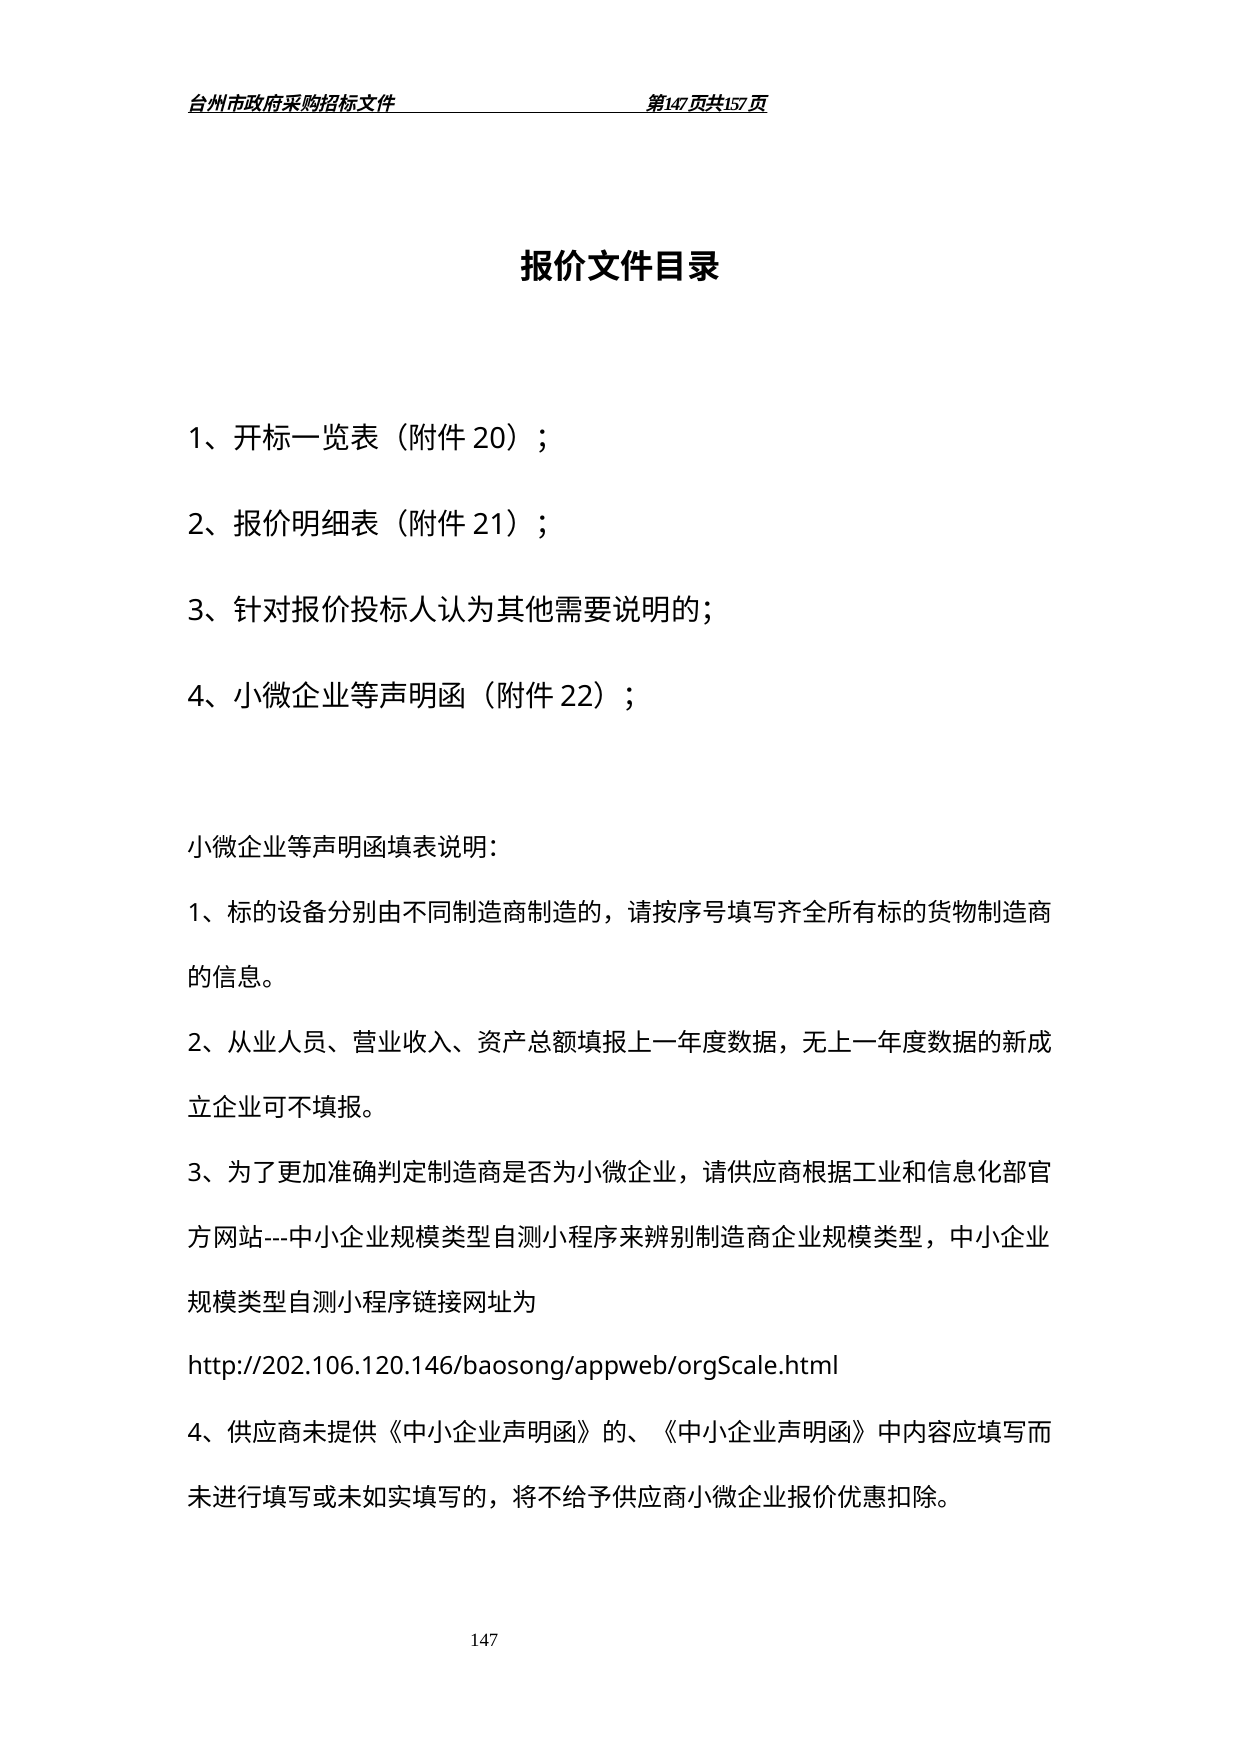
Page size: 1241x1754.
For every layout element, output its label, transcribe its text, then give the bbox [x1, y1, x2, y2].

text 报价文件目录 [187, 232, 1053, 297]
text 1、标的设备分别由不同制造商制造的，请按序号填写齐全所有标的货物制造商的信息。 [187, 878, 1053, 1008]
text 3、针对报价投标人认为其他需要说明的； [187, 575, 1053, 640]
text 3、为了更加准确判定制造商是否为小微企业，请供应商根据工业和信息化部官方网站---中小企业规模类型自测小程序来辨别制造商企业规模类型，中小企业规模类型自测小程序链接网址为 [187, 1138, 1053, 1333]
text 1、开标一览表（附件20）； [187, 403, 1053, 468]
text http://202.106.120.146/baosong/appweb/orgScale.html [187, 1333, 1053, 1398]
text 4、小微企业等声明函（附件22）； [187, 661, 1053, 726]
text 4、供应商未提供《中小企业声明函》的、《中小企业声明函》中内容应填写而未进行填写或未如实填写的，将不给予供应商小微企业报价优惠扣除。 [187, 1398, 1053, 1528]
text 2、报价明细表（附件21）； [187, 489, 1053, 554]
text 2、从业人员、营业收入、资产总额填报上一年度数据，无上一年度数据的新成立企业可不填报。 [187, 1008, 1053, 1138]
text 小微企业等声明函填表说明： [187, 813, 1053, 878]
